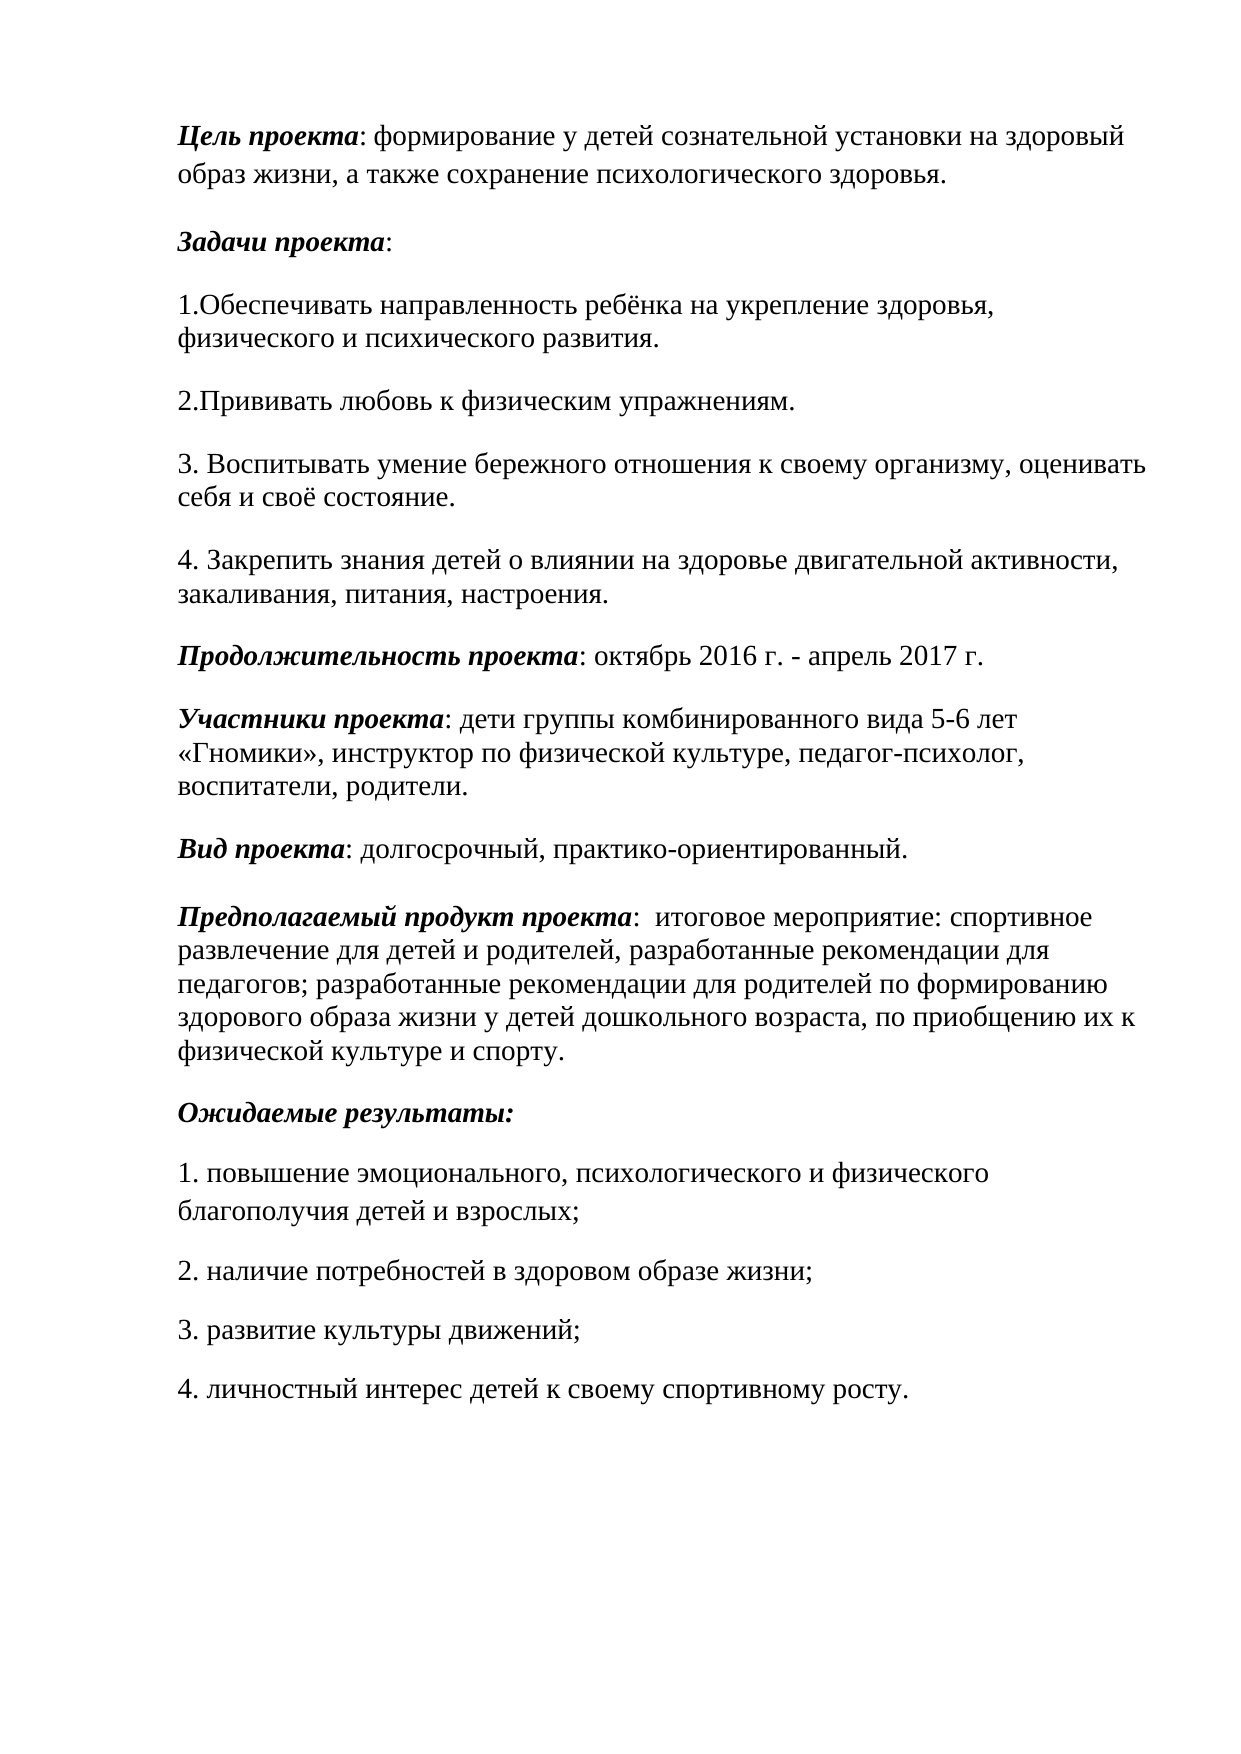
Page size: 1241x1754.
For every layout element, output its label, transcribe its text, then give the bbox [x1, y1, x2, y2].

text 4. Закрепить знания детей о влиянии на здоровье двигательной активности, закаливания, питания, настроения. [177, 542, 1152, 609]
text Задачи проекта: [177, 224, 1152, 258]
text Вид проекта: долгосрочный, практико-ориентированный. [177, 831, 1152, 864]
text 1. повышение эмоционального, психологического и физического благополучия детей и взрослых; [177, 1155, 1152, 1227]
text 1.Обеспечивать направленность ребёнка на укрепление здоровья, физического и психического развития. [177, 287, 1152, 354]
text Продолжительность проекта: октябрь 2016 г. - апрель 2017 г. [177, 638, 1152, 672]
text 3. развитие культуры движений; [177, 1312, 1152, 1346]
text 4. личностный интерес детей к своему спортивному росту. [177, 1372, 1152, 1405]
text Ожидаемые результаты: [177, 1096, 1152, 1129]
text Участники проекта: дети группы комбинированного вида 5-6 лет «Гномики», инструктор по физической культуре, педагог-психолог, воспитатели, родители. [177, 701, 1152, 802]
text Предполагаемый продукт проекта: итоговое мероприятие: спортивное развлечение для детей и родителей, разработанные рекомендации для педагогов; разработанные рекомендации для родителей по формированию здорового образа жизни у детей дошкольного возраста, по приобщению их к физической культуре и спорту. [177, 899, 1152, 1066]
text 3. Воспитывать умение бережного отношения к своему организму, оценивать себя и своё состояние. [177, 446, 1152, 513]
text 2.Прививать любовь к физическим упражнениям. [177, 383, 1152, 417]
text 2. наличие потребностей в здоровом образе жизни; [177, 1253, 1152, 1286]
text Цель проекта: формирование у детей сознательной установки на здоровый образ жизни, а также сохранение психологического здоровья. [177, 118, 1152, 190]
